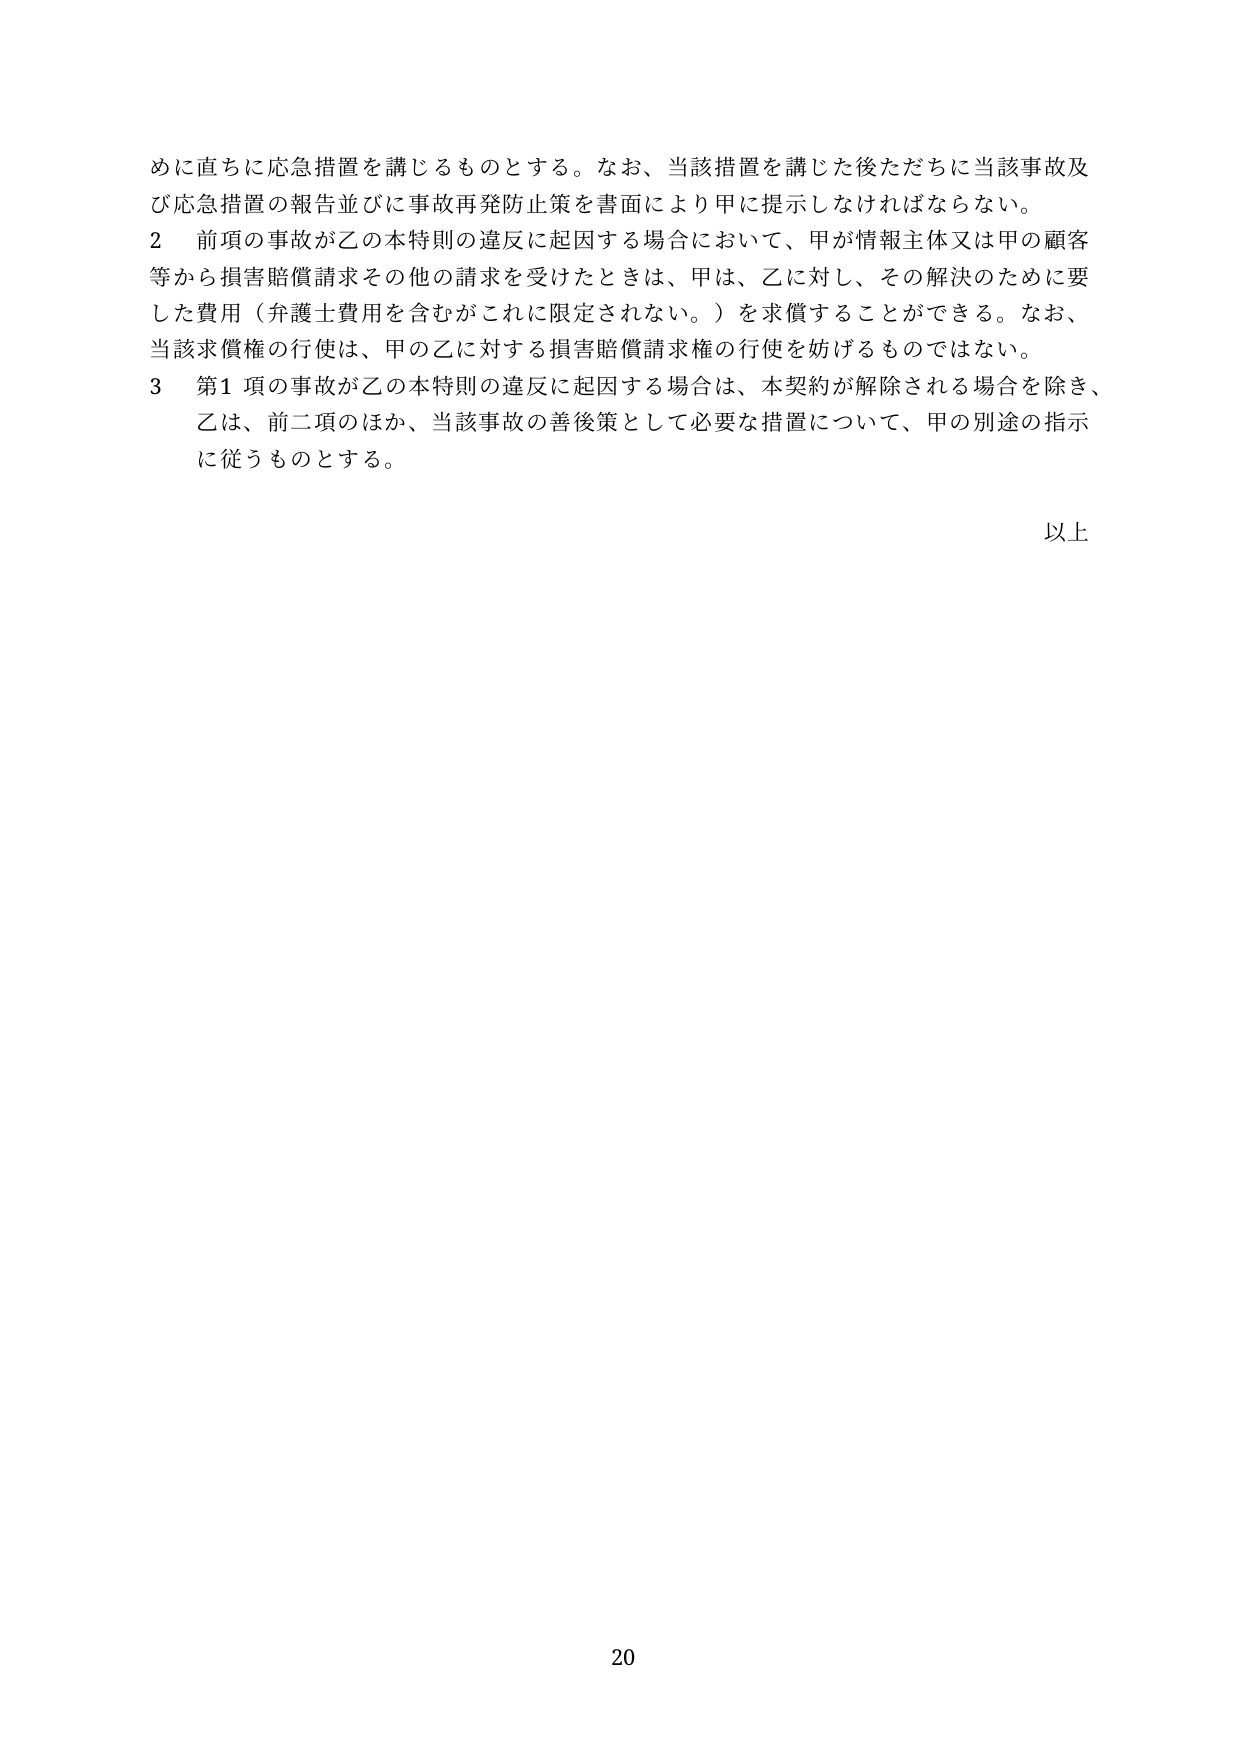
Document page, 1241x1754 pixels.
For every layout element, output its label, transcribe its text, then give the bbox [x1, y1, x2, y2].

text 3 第1 項の事故が乙の本特則の違反に起因する場合は、本契約が解除される場合を除き、乙は、前二項のほか、当該事故の善後策として必要な措置について、甲の別途の指示に従うものとする。 [149, 367, 1091, 476]
text 以上 [149, 512, 1091, 549]
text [149, 148, 1091, 221]
text 2 前項の事故が乙の本特則の違反に起因する場合において、甲が情報主体又は甲の顧客等から損害賠償請求その他の請求を受けたときは、甲は、乙に対し、その解決のために要した費用（弁護士費用を含むがこれに限定されない。）を求償することができる。なお、当該求償権の行使は、甲の乙に対する損害賠償請求権の行使を妨げるものではない。 [149, 221, 1091, 367]
